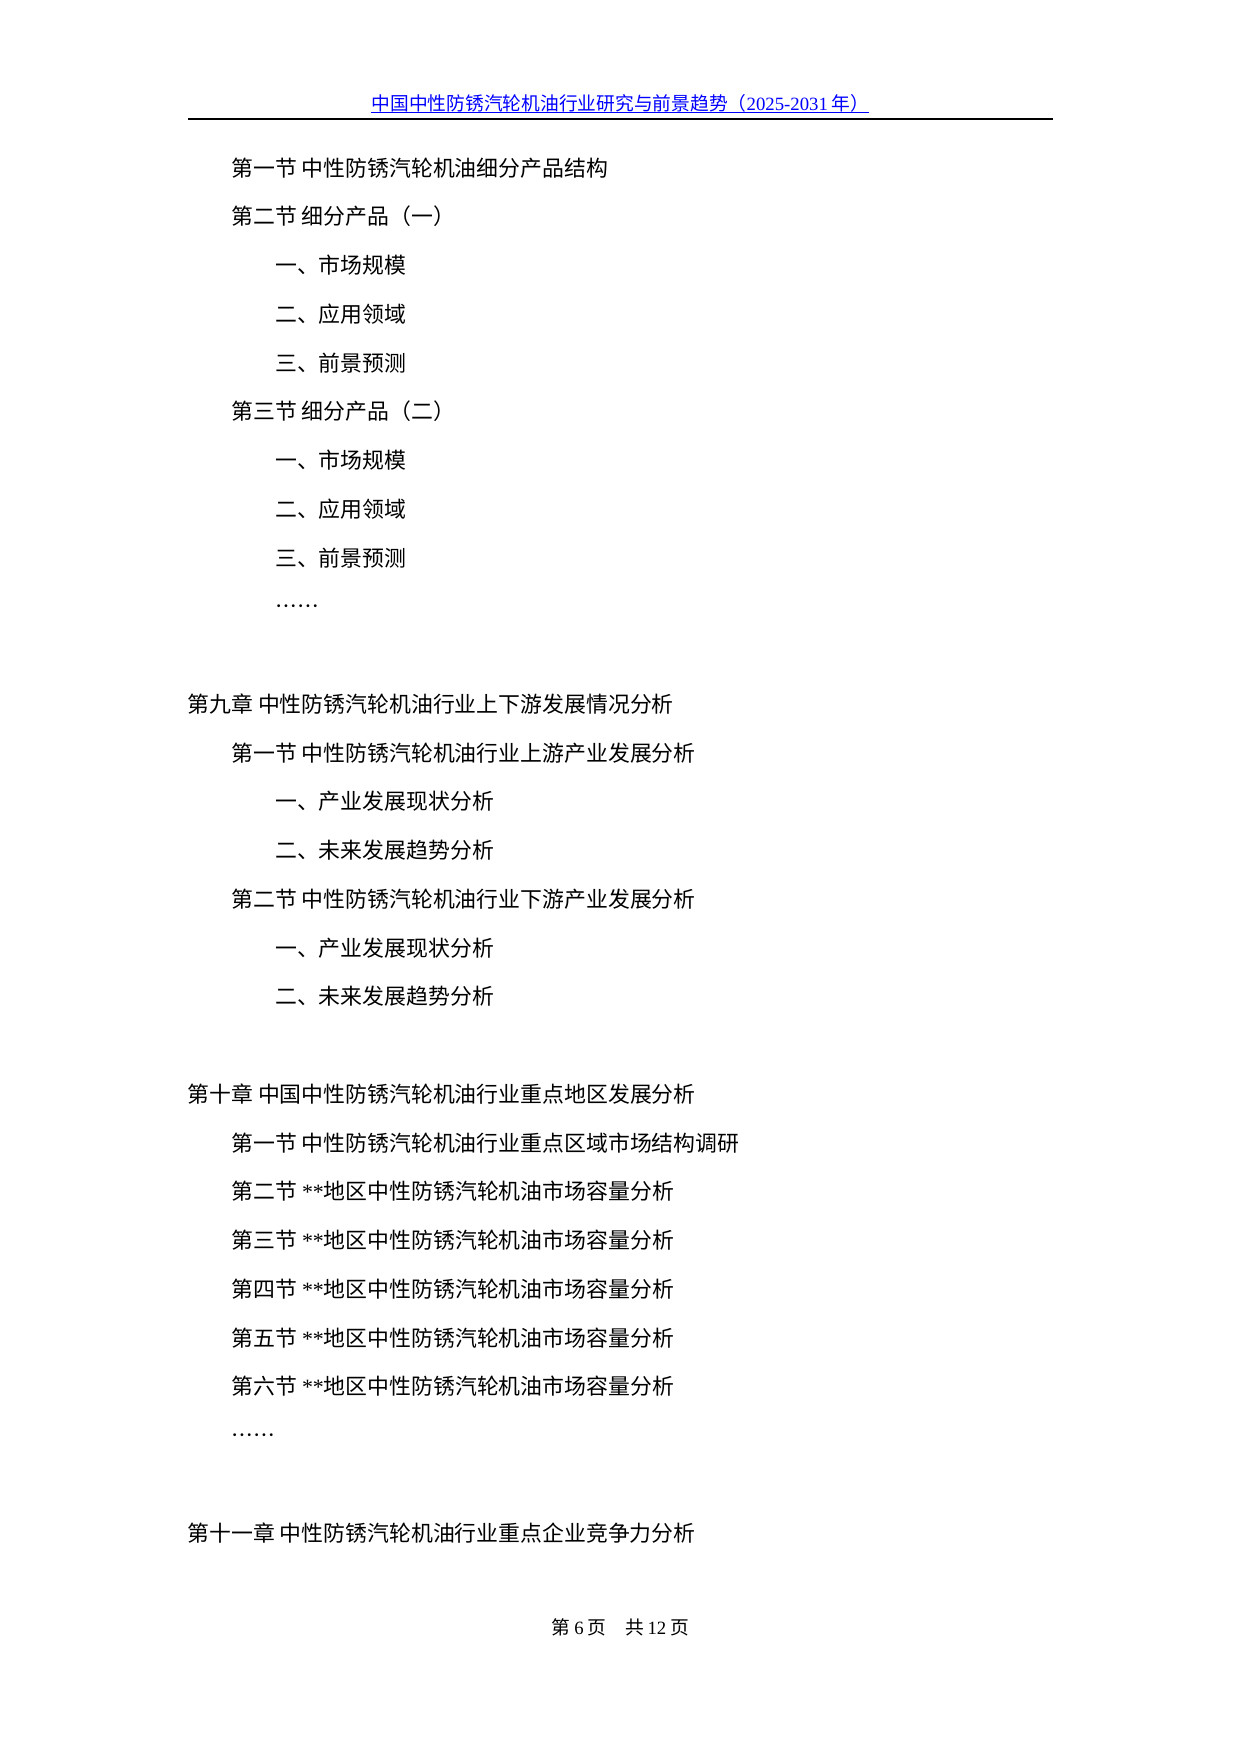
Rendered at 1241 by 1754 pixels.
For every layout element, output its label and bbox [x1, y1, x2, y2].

text [187, 150, 1053, 1548]
